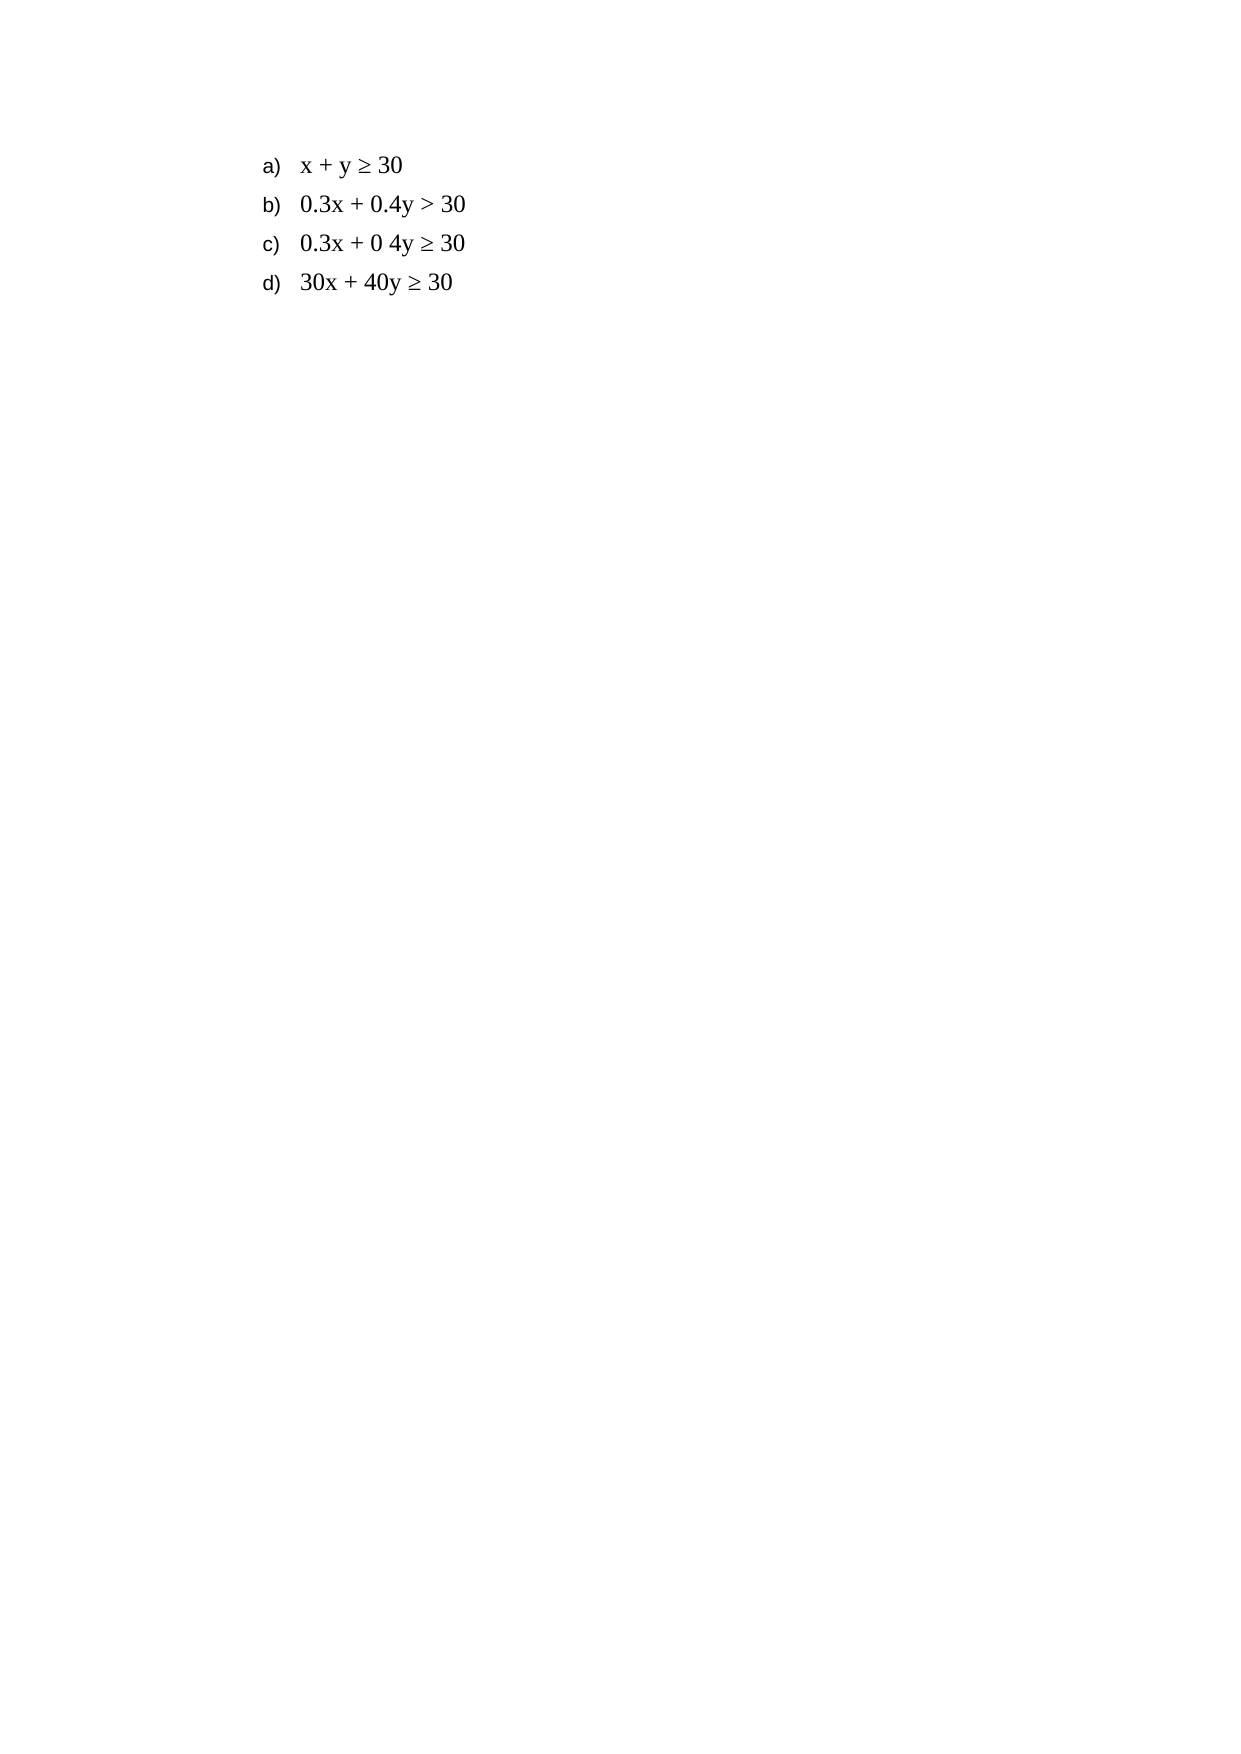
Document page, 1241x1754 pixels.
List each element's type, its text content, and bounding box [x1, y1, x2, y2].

list 0.3x + 0.4y > 30 [262, 189, 1090, 218]
list 30x + 40y ≥ 30 [262, 267, 1090, 296]
list x + y ≥ 30 [262, 150, 1090, 179]
list 0.3x + 0 4y ≥ 30 [262, 228, 1090, 257]
